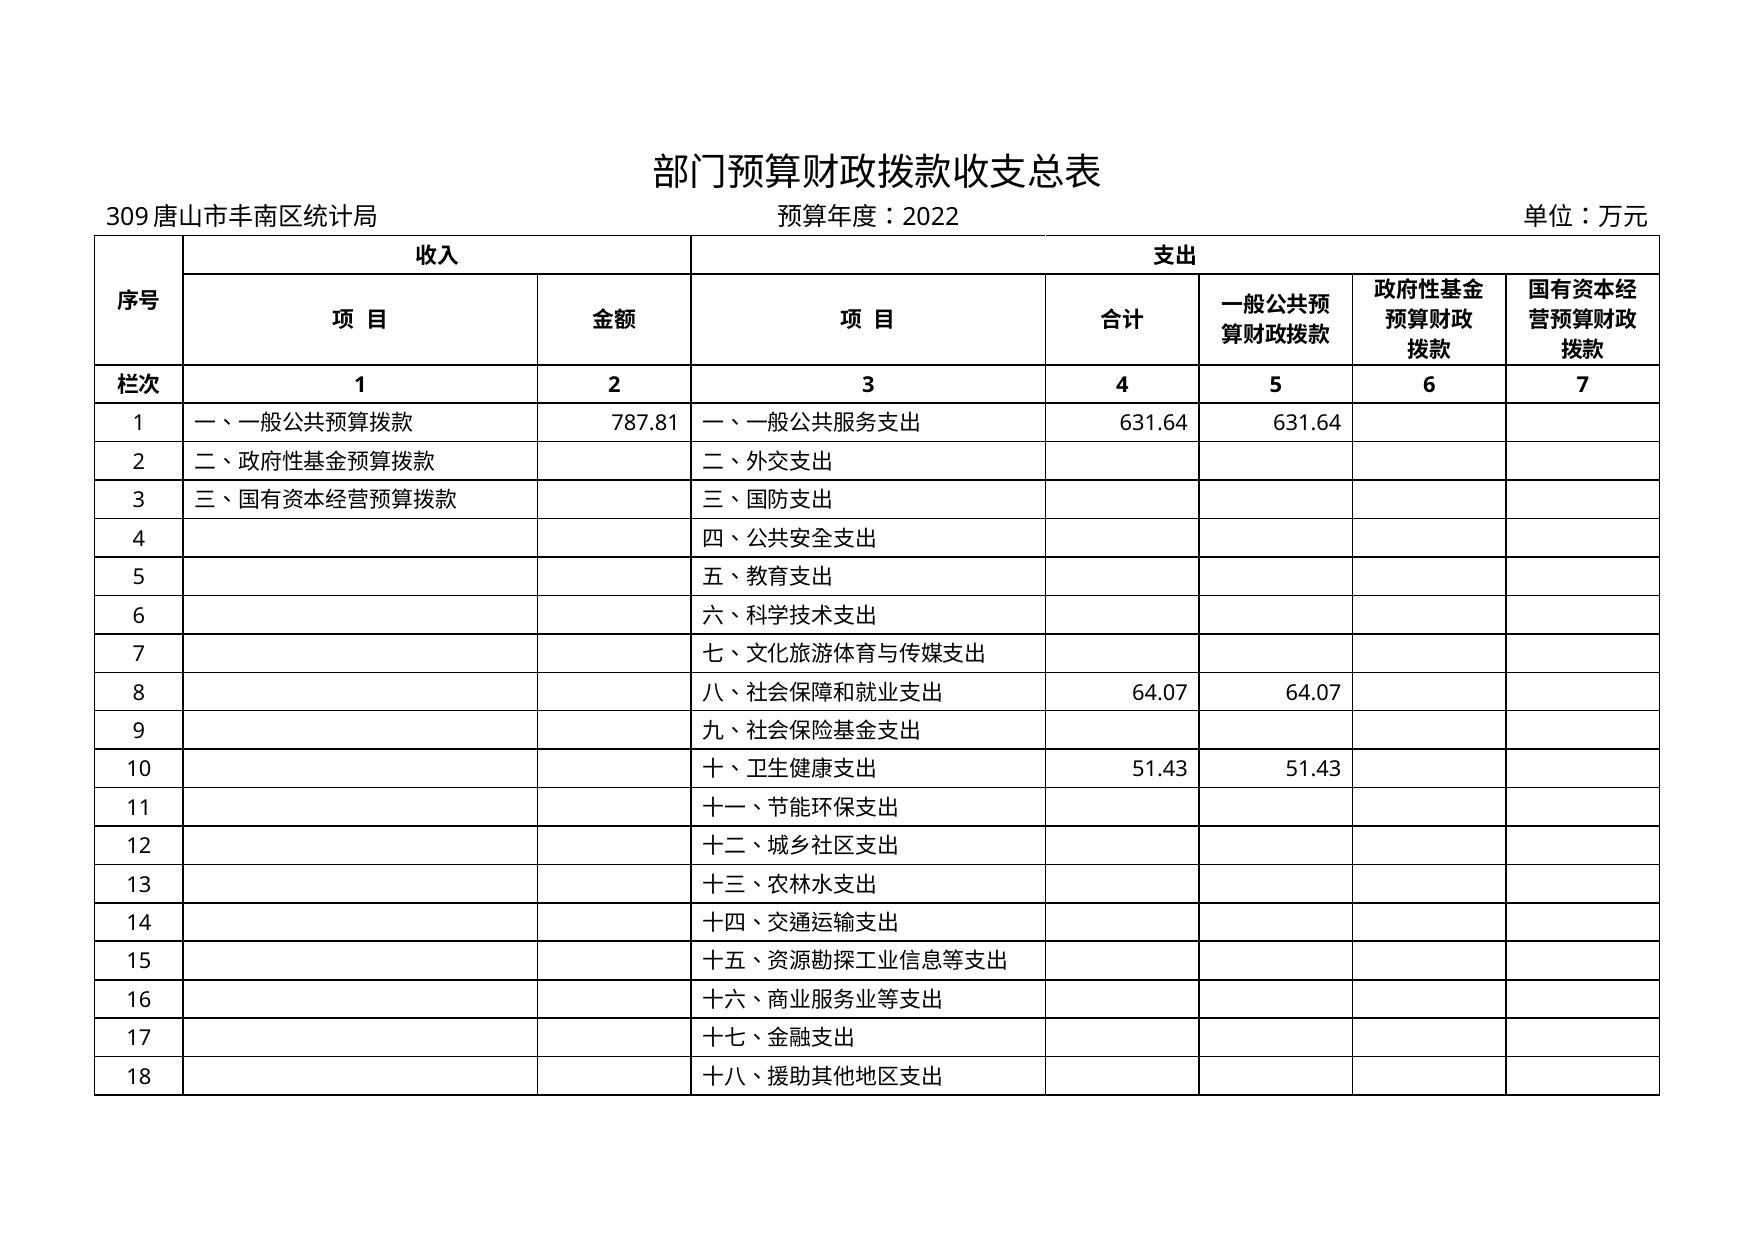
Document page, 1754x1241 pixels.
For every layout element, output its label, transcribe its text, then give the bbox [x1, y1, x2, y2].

table_cell 支出 [692, 236, 1659, 273]
table_cell [1507, 519, 1659, 556]
table_cell [184, 635, 537, 671]
table_cell 国有资本经营预算财政拨款 [1507, 275, 1659, 364]
table_cell 18 [95, 1057, 182, 1094]
table_cell 64.07 [1200, 673, 1352, 710]
table_cell [1200, 442, 1352, 479]
table_cell 序号 [95, 236, 182, 364]
table_cell 三、国防支出 [692, 481, 1045, 518]
table_cell 1 [95, 404, 182, 441]
table_cell [1046, 1019, 1198, 1056]
table_cell [1353, 1057, 1505, 1094]
table_cell [184, 1019, 537, 1056]
table_cell 合计 [1046, 275, 1198, 364]
table_cell [1200, 558, 1352, 594]
table_cell [1507, 481, 1659, 518]
table_cell [538, 827, 690, 863]
table_cell [1507, 442, 1659, 479]
table_cell [1353, 442, 1505, 479]
table_cell [1507, 558, 1659, 594]
table_cell [1353, 596, 1505, 633]
table_cell [184, 827, 537, 863]
table_cell [1046, 904, 1198, 940]
table_cell [1200, 942, 1352, 979]
table_header 309唐山市丰南区统计局 [95, 198, 690, 234]
table_cell [1507, 596, 1659, 633]
table_cell [1507, 827, 1659, 863]
table_cell 十四、交通运输支出 [692, 904, 1045, 940]
table_cell 12 [95, 827, 182, 863]
table_cell [1353, 981, 1505, 1017]
table_cell [1200, 711, 1352, 748]
table_cell 631.64 [1200, 404, 1352, 441]
table_cell [1046, 942, 1198, 979]
table_cell [1046, 788, 1198, 825]
table_cell [1200, 981, 1352, 1017]
table_cell [538, 942, 690, 979]
table_cell 六、科学技术支出 [692, 596, 1045, 633]
table_cell 4 [95, 519, 182, 556]
table_cell [1353, 750, 1505, 787]
table_cell 3 [692, 366, 1045, 402]
table_cell 5 [1200, 366, 1352, 402]
table_cell [538, 481, 690, 518]
table_cell [1507, 904, 1659, 940]
table_cell 3 [95, 481, 182, 518]
table_cell 51.43 [1200, 750, 1352, 787]
table_cell 17 [95, 1019, 182, 1056]
table_cell [538, 1057, 690, 1094]
table_cell [1200, 596, 1352, 633]
table_cell 七、文化旅游体育与传媒支出 [692, 635, 1045, 671]
table_cell 三、国有资本经营预算拨款 [184, 481, 537, 518]
table_cell [184, 519, 537, 556]
table_cell 十二、城乡社区支出 [692, 827, 1045, 863]
table_cell [1507, 1057, 1659, 1094]
table_cell [184, 750, 537, 787]
table_cell [1353, 942, 1505, 979]
table_cell 二、政府性基金预算拨款 [184, 442, 537, 479]
table_cell [1507, 635, 1659, 671]
table_cell 9 [95, 711, 182, 748]
table_cell [1200, 1057, 1352, 1094]
table_cell 一般公共预算财政拨款 [1200, 275, 1352, 364]
table_cell 金额 [538, 275, 690, 364]
table_cell [1200, 827, 1352, 863]
table_cell [538, 673, 690, 710]
table_cell 5 [95, 558, 182, 594]
table_cell 十六、商业服务业等支出 [692, 981, 1045, 1017]
table_cell [1353, 788, 1505, 825]
table_cell [1200, 635, 1352, 671]
table_cell [1353, 673, 1505, 710]
table_cell 收入 [184, 236, 690, 273]
table_cell [1507, 942, 1659, 979]
table_cell 64.07 [1046, 673, 1198, 710]
table_cell [1046, 558, 1198, 594]
table_cell [1353, 904, 1505, 940]
table_cell [1507, 711, 1659, 748]
table_header 预算年度：2022 [692, 198, 1045, 234]
table_cell [1200, 904, 1352, 940]
table_cell [1507, 981, 1659, 1017]
table_cell [538, 750, 690, 787]
table_cell 栏次 [95, 366, 182, 402]
table_cell [1507, 673, 1659, 710]
table_cell [1200, 481, 1352, 518]
table_cell [1046, 827, 1198, 863]
table_cell 一、一般公共服务支出 [692, 404, 1045, 441]
table_cell 项 目 [184, 275, 537, 364]
table_cell 787.81 [538, 404, 690, 441]
table_cell [1046, 1057, 1198, 1094]
table_cell [1353, 519, 1505, 556]
table_cell 十、卫生健康支出 [692, 750, 1045, 787]
text 部门预算财政拨款收支总表 [106, 142, 1648, 196]
table_cell 14 [95, 904, 182, 940]
table_cell [184, 865, 537, 902]
table_cell [538, 442, 690, 479]
table_cell [1507, 788, 1659, 825]
table_cell [1200, 519, 1352, 556]
table_cell [1046, 596, 1198, 633]
table_cell [1353, 827, 1505, 863]
table_cell [538, 711, 690, 748]
table_cell [1046, 711, 1198, 748]
table_cell [1353, 481, 1505, 518]
table_cell [1200, 865, 1352, 902]
table_cell [184, 673, 537, 710]
table_cell [1046, 635, 1198, 671]
table_cell 51.43 [1046, 750, 1198, 787]
table_cell [1507, 404, 1659, 441]
table_cell [1353, 635, 1505, 671]
table_cell [184, 981, 537, 1017]
table_cell 8 [95, 673, 182, 710]
table_cell 一、一般公共预算拨款 [184, 404, 537, 441]
table_cell 四、公共安全支出 [692, 519, 1045, 556]
table_cell [184, 711, 537, 748]
table_cell [538, 519, 690, 556]
table_cell 10 [95, 750, 182, 787]
table_cell [184, 788, 537, 825]
table_cell [1046, 865, 1198, 902]
table_cell [538, 1019, 690, 1056]
table_cell 631.64 [1046, 404, 1198, 441]
table_cell [538, 788, 690, 825]
table_cell [1046, 519, 1198, 556]
table_header 单位：万元 [1046, 198, 1659, 234]
table_cell 九、社会保险基金支出 [692, 711, 1045, 748]
table_cell 7 [95, 635, 182, 671]
table_cell 十五、资源勘探工业信息等支出 [692, 942, 1045, 979]
table_cell [184, 558, 537, 594]
table_cell 7 [1507, 366, 1659, 402]
table_cell [1200, 1019, 1352, 1056]
table_cell [1507, 1019, 1659, 1056]
table_cell 十三、农林水支出 [692, 865, 1045, 902]
table_cell 十八、援助其他地区支出 [692, 1057, 1045, 1094]
table_cell [538, 596, 690, 633]
table_cell [1353, 1019, 1505, 1056]
table_cell 2 [95, 442, 182, 479]
table_cell [1353, 558, 1505, 594]
table_cell 6 [1353, 366, 1505, 402]
table_cell 十一、节能环保支出 [692, 788, 1045, 825]
table_cell 项 目 [692, 275, 1045, 364]
table_cell [1046, 981, 1198, 1017]
table_cell [1200, 788, 1352, 825]
table_cell [184, 1057, 537, 1094]
table_cell [1353, 865, 1505, 902]
table_cell 五、教育支出 [692, 558, 1045, 594]
table_cell 政府性基金预算财政 拨款 [1353, 275, 1505, 364]
table_cell [1507, 750, 1659, 787]
table_cell 15 [95, 942, 182, 979]
table_cell 16 [95, 981, 182, 1017]
table_cell [538, 558, 690, 594]
table_cell 11 [95, 788, 182, 825]
table_cell 6 [95, 596, 182, 633]
table_cell 二、外交支出 [692, 442, 1045, 479]
table_cell [538, 865, 690, 902]
table_cell [184, 942, 537, 979]
table_cell [538, 635, 690, 671]
table_cell 八、社会保障和就业支出 [692, 673, 1045, 710]
table_cell [184, 904, 537, 940]
table_cell [1353, 404, 1505, 441]
table_cell [538, 904, 690, 940]
table_cell [184, 596, 537, 633]
table_cell [1507, 865, 1659, 902]
table_cell [1046, 481, 1198, 518]
table_cell [1046, 442, 1198, 479]
table_cell 十七、金融支出 [692, 1019, 1045, 1056]
table_cell [1353, 711, 1505, 748]
table_cell 4 [1046, 366, 1198, 402]
table_cell 2 [538, 366, 690, 402]
table_cell 1 [184, 366, 537, 402]
table_cell [538, 981, 690, 1017]
table_cell 13 [95, 865, 182, 902]
